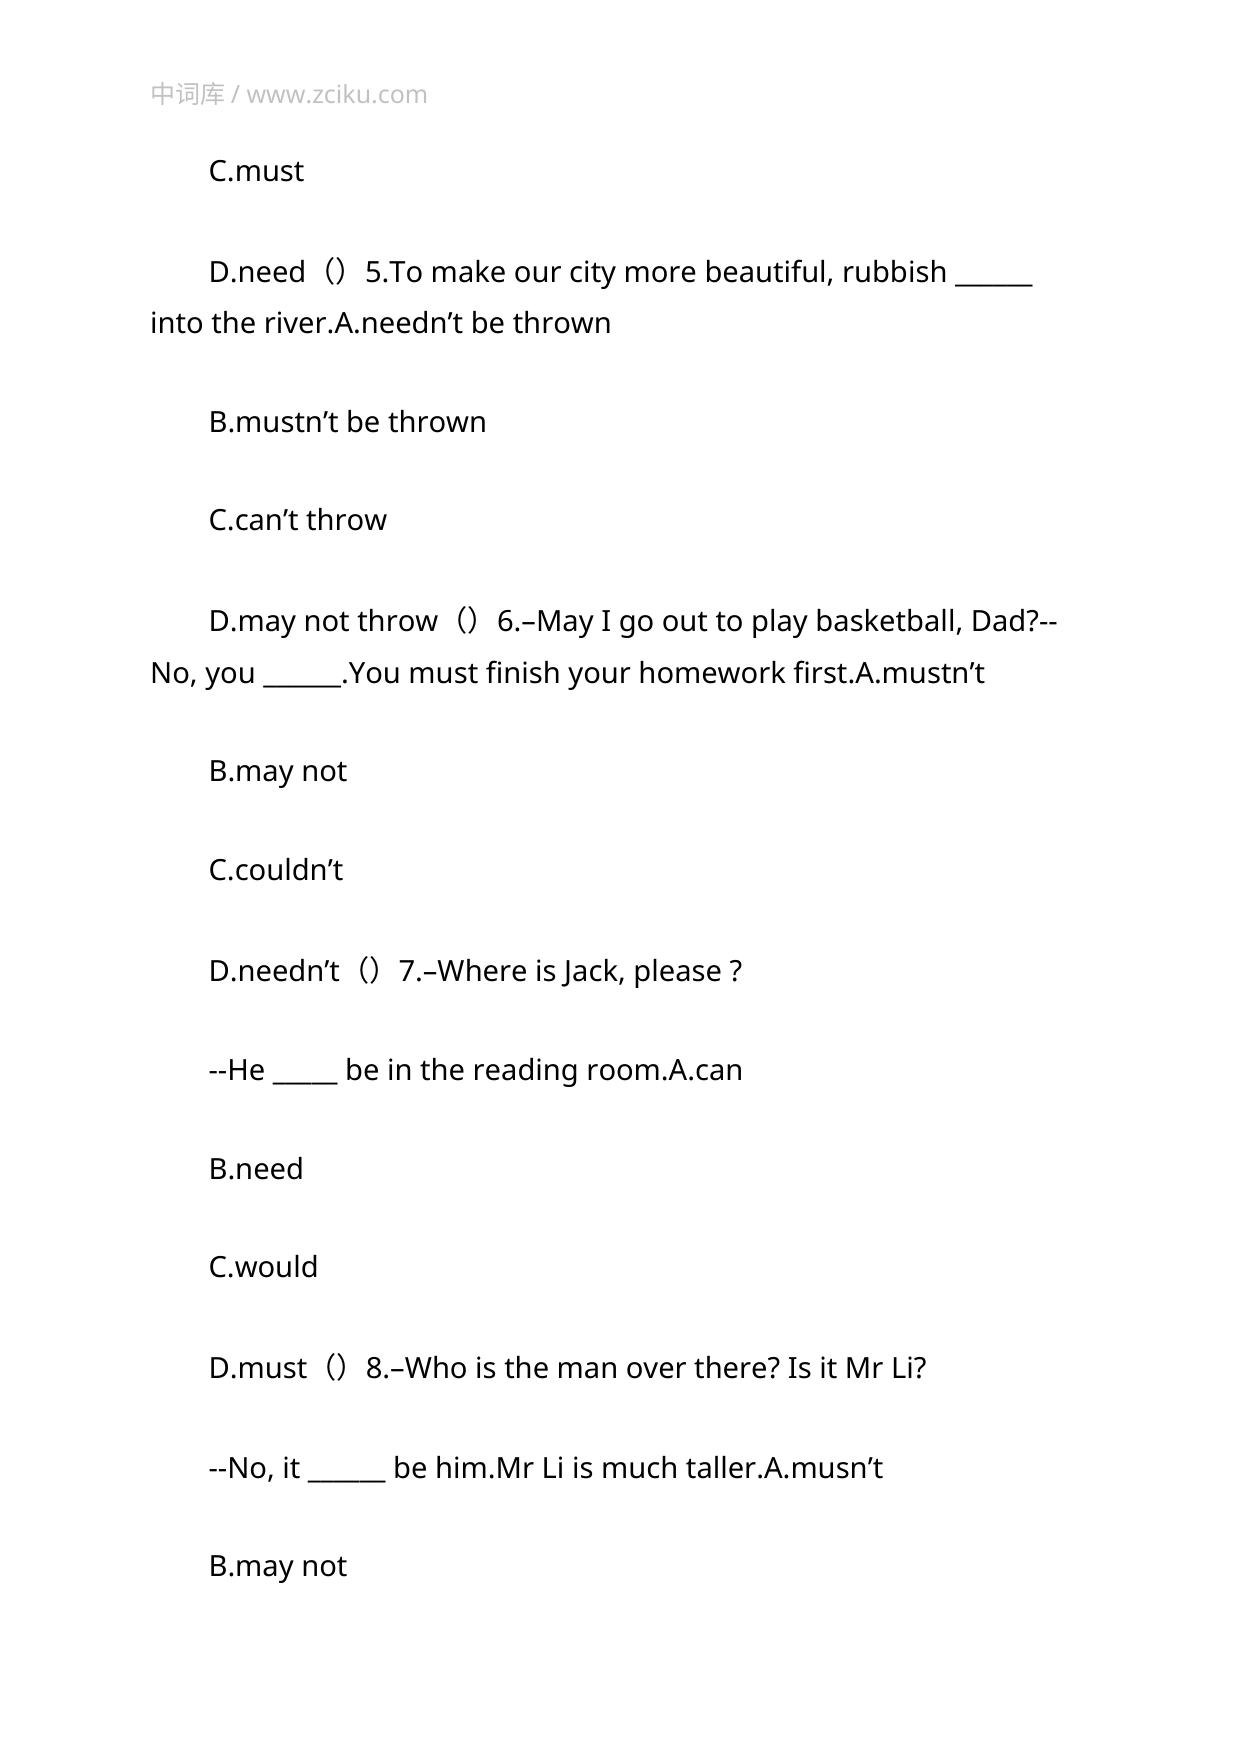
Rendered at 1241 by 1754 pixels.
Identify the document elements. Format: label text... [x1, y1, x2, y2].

text D.may not throw（）6.–May I go out to play basketball, Dad?--No, you ______.You must finish your homework first.A.mustn’t [150, 598, 1090, 692]
text C.would [150, 1246, 1090, 1286]
text --He _____ be in the reading room.A.can [150, 1049, 1090, 1089]
text D.must（）8.–Who is the man over there? Is it Mr Li? [150, 1345, 1090, 1387]
text D.needn’t（）7.–Where is Jack, please ? [150, 948, 1090, 990]
text C.can’t throw [150, 499, 1090, 539]
text B.mustn’t be thrown [150, 401, 1090, 441]
text --No, it ______ be him.Mr Li is much taller.A.musn’t [150, 1447, 1090, 1487]
text C.couldn’t [150, 849, 1090, 889]
text B.may not [150, 1545, 1090, 1585]
text B.may not [150, 751, 1090, 790]
text B.need [150, 1148, 1090, 1188]
text C.must [150, 150, 1090, 190]
text D.need（）5.To make our city more beautiful, rubbish ______ into the river.A.needn’t be thrown [150, 248, 1090, 342]
